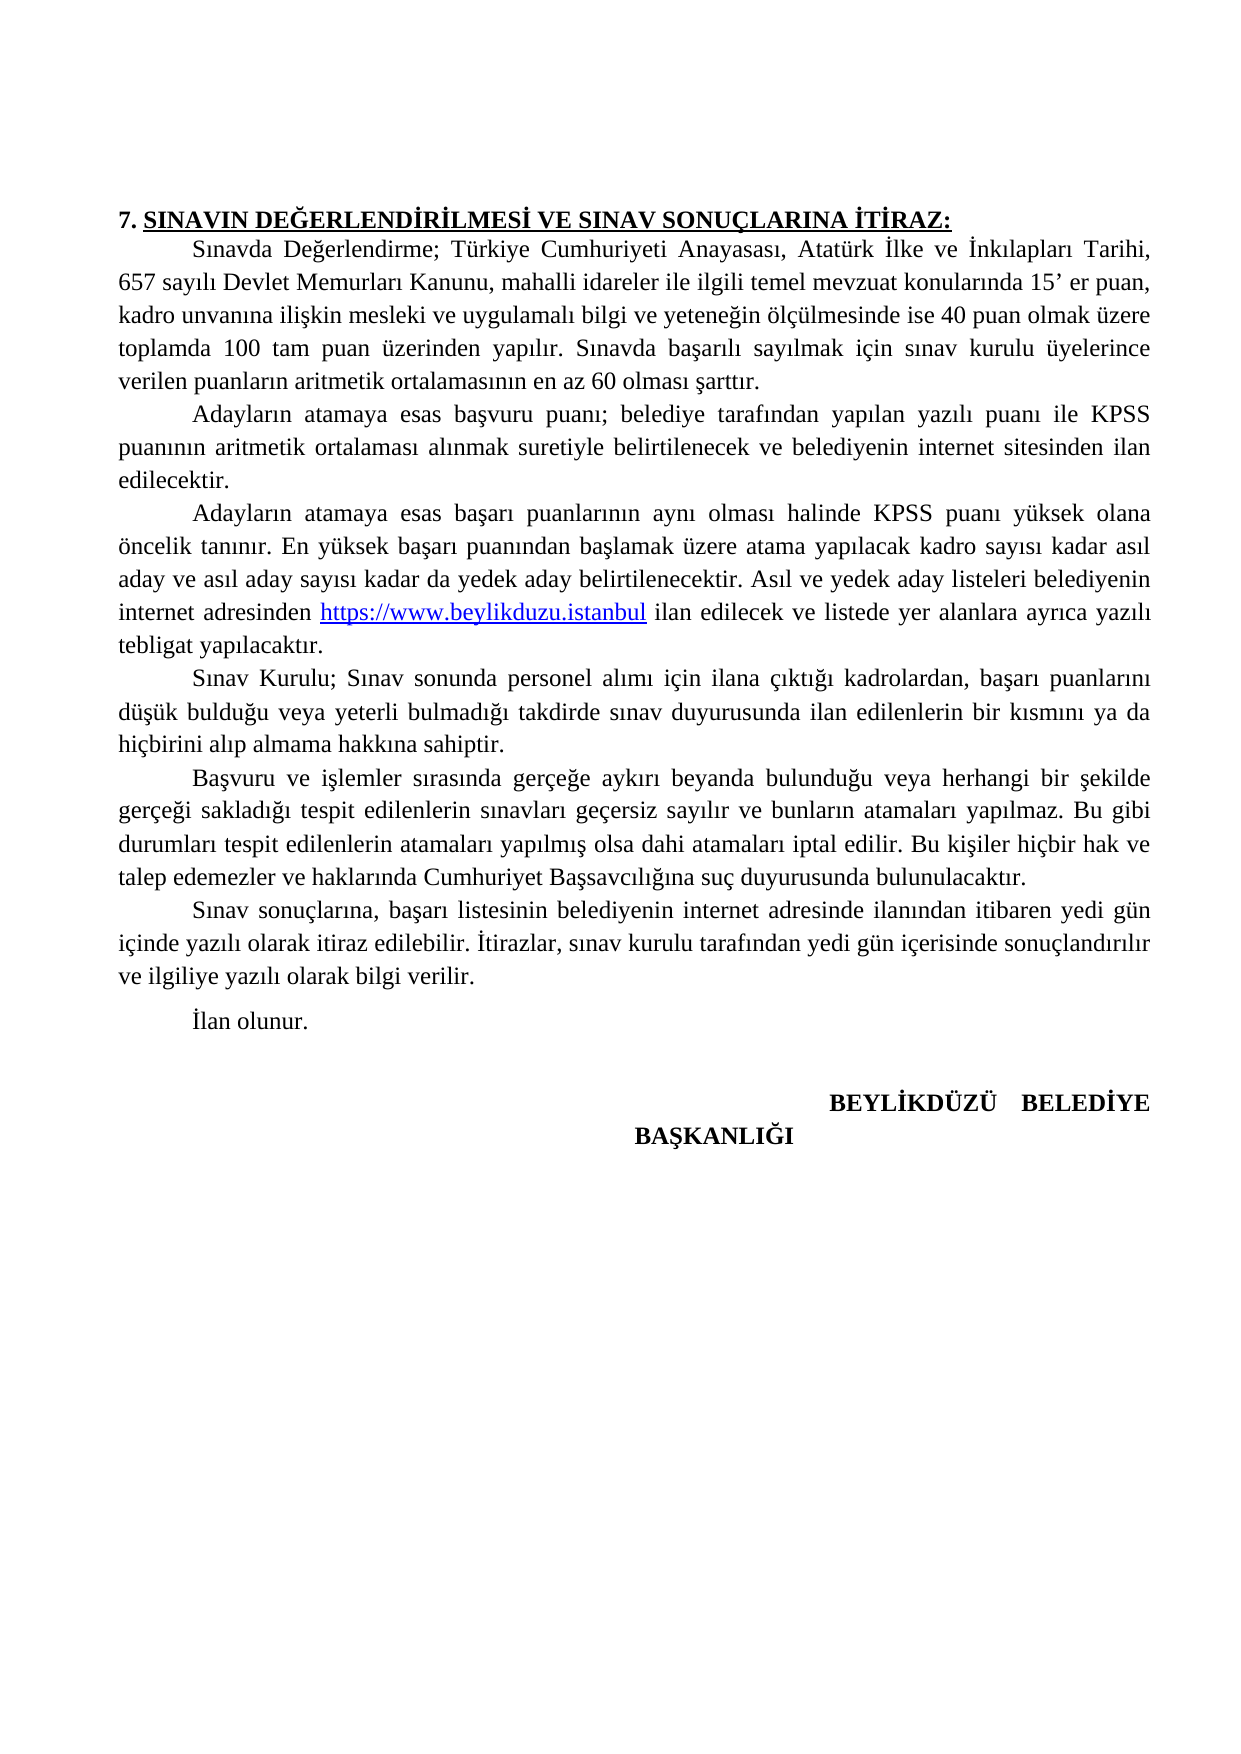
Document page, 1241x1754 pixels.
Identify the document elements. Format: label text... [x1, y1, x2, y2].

text Sınavda Değerlendirme; Türkiye Cumhuriyeti Anayasası, Atatürk İlke ve İnkılapları Tarihi, 657 sayılı Devlet Memurları Kanunu, mahalli idareler ile ilgili temel mevzuat konularında 15’ er puan, kadro unvanına ilişkin mesleki ve uygulamalı bilgi ve yeteneğin ölçülmesinde ise 40 puan olmak üzere toplamda 100 tam puan üzerinden yapılır. Sınavda başarılı sayılmak için sınav kurulu üyelerince verilen puanların aritmetik ortalamasının en az 60 olması şarttır. [118, 234, 1152, 395]
text 7. SINAVIN DEĞERLENDİRİLMESİ VE SINAV SONUÇLARINA İTİRAZ: [118, 205, 1152, 234]
text Adayların atamaya esas başvuru puanı; belediye tarafından yapılan yazılı puanı ile KPSS puanının aritmetik ortalaması alınmak suretiyle belirtilenecek ve belediyenin internet sitesinden ilan edilecektir. [118, 399, 1152, 494]
text Sınav sonuçlarına, başarı listesinin belediyenin internet adresinde ilanından itibaren yedi gün içinde yazılı olarak itiraz edilebilir. İtirazlar, sınav kurulu tarafından yedi gün içerisinde sonuçlandırılır ve ilgiliye yazılı olarak bilgi verilir. [118, 895, 1152, 989]
text BEYLİKDÜZÜ BELEDİYE BAŞKANLIĞI [634, 1088, 1152, 1150]
text Başvuru ve işlemler sırasında gerçeğe aykırı beyanda bulunduğu veya herhangi bir şekilde gerçeği sakladığı tespit edilenlerin sınavları geçersiz sayılır ve bunların atamaları yapılmaz. Bu gibi durumları tespit edilenlerin atamaları yapılmış olsa dahi atamaları iptal edilir. Bu kişiler hiçbir hak ve talep edemezler ve haklarında Cumhuriyet Başsavcılığına suç duyurusunda bulunulacaktır. [118, 763, 1152, 890]
text Sınav Kurulu; Sınav sonunda personel alımı için ilana çıktığı kadrolardan, başarı puanlarını düşük bulduğu veya yeterli bulmadığı takdirde sınav duyurusunda ilan edilenlerin bir kısmını ya da hiçbirini alıp almama hakkına sahiptir. [118, 663, 1152, 758]
text Adayların atamaya esas başarı puanlarının aynı olması halinde KPSS puanı yüksek olana öncelik tanınır. En yüksek başarı puanından başlamak üzere atama yapılacak kadro sayısı kadar asıl aday ve asıl aday sayısı kadar da yedek aday belirtilenecektir. Asıl ve yedek aday listeleri belediyenin internet adresinden https://www.beylikduzu.istanbul ilan edilecek ve listede yer alanlara ayrıca yazılı tebligat yapılacaktır. [118, 498, 1152, 659]
text İlan olunur. [118, 1006, 1152, 1035]
